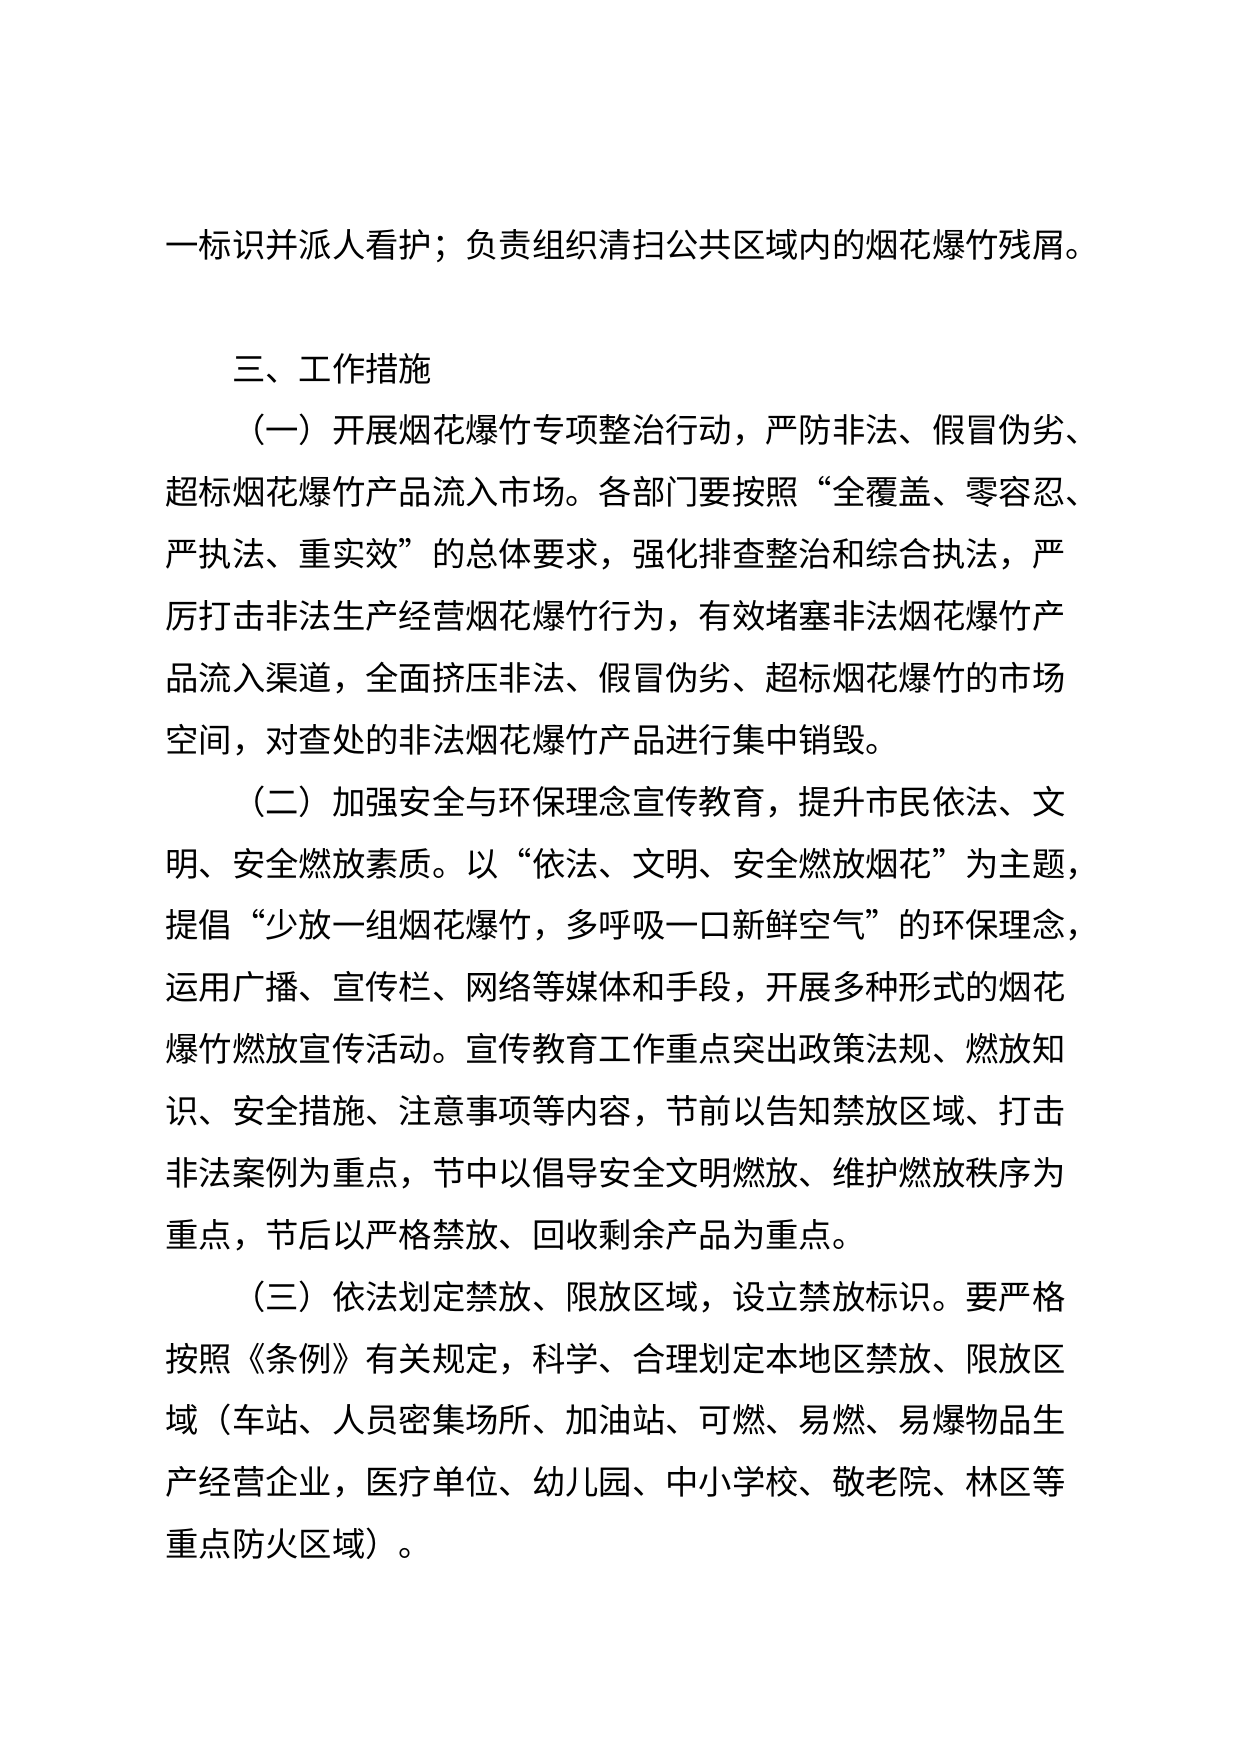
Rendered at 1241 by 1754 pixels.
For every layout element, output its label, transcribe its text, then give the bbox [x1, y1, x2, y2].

text （二）加强安全与环保理念宣传教育，提升市民依法、文明、安全燃放素质。以“依法、文明、安全燃放烟花”为主题，提倡“少放一组烟花爆竹，多呼吸一口新鲜空气”的环保理念，运用广播、宣传栏、网络等媒体和手段，开展多种形式的烟花爆竹燃放宣传活动。宣传教育工作重点突出政策法规、燃放知识、安全措施、注意事项等内容，节前以告知禁放区域、打击非法案例为重点，节中以倡导安全文明燃放、维护燃放秩序为重点，节后以严格禁放、回收剩余产品为重点。 [165, 764, 1087, 1259]
text （一）开展烟花爆竹专项整治行动，严防非法、假冒伪劣、超标烟花爆竹产品流入市场。各部门要按照“全覆盖、零容忍、严执法、重实效”的总体要求，强化排查整治和综合执法，严厉打击非法生产经营烟花爆竹行为，有效堵塞非法烟花爆竹产品流入渠道，全面挤压非法、假冒伪劣、超标烟花爆竹的市场空间，对查处的非法烟花爆竹产品进行集中销毁。 [165, 393, 1087, 764]
text （三）依法划定禁放、限放区域，设立禁放标识。要严格按照《条例》有关规定，科学、合理划定本地区禁放、限放区域（车站、人员密集场所、加油站、可燃、易燃、易爆物品生产经营企业，医疗单位、幼儿园、中小学校、敬老院、林区等重点防火区域）。 [165, 1259, 1087, 1569]
text 三、工作措施 [165, 331, 1087, 393]
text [165, 208, 1087, 331]
